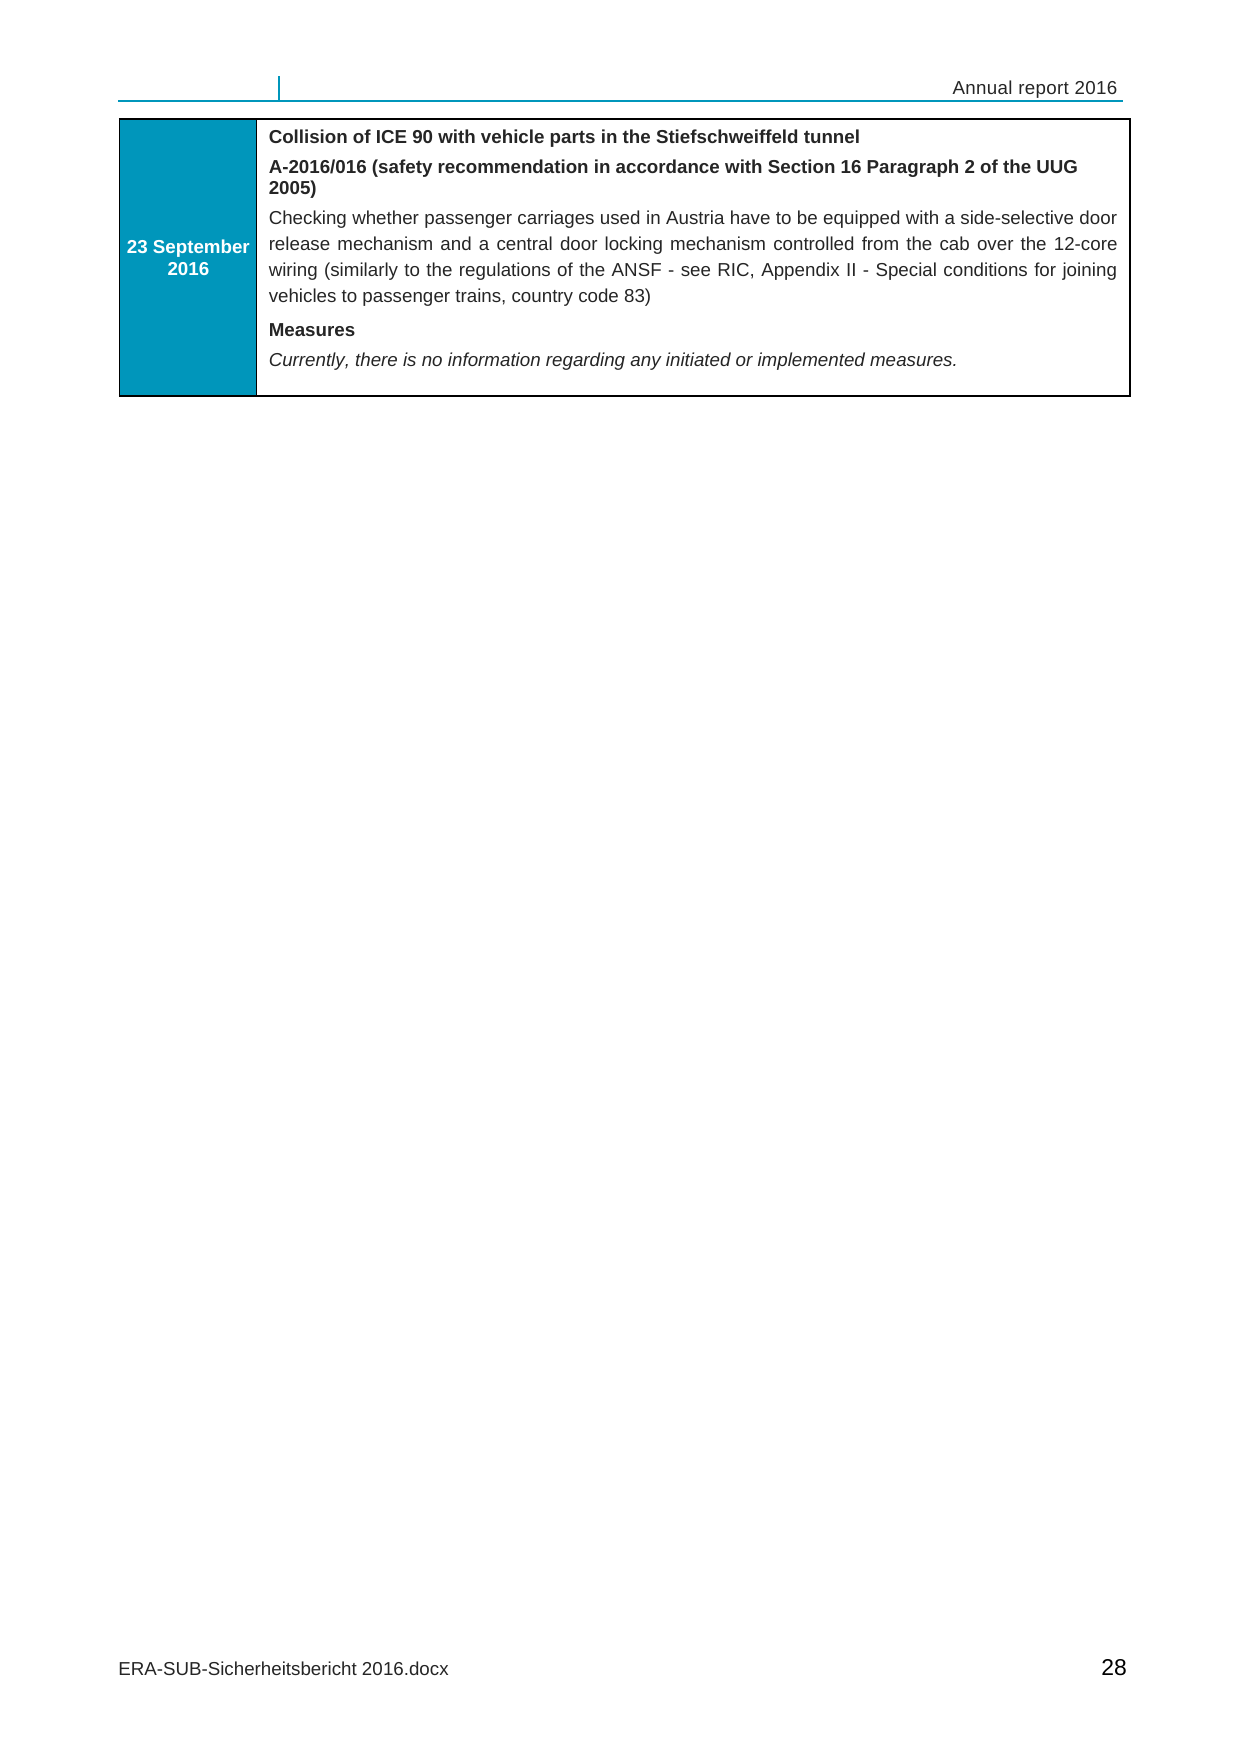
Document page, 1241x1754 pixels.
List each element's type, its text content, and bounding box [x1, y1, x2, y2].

table_cell Collision of ICE 90 with vehicle parts in the Stiefschweiffeld tunnel A-2016/016 (safety recommendation in accordance with Section 16 Paragraph 2 of the UUG 2005) Checking whether passenger carriages used in Austria have to be equipped with a side-selective door release mechanism and a central door locking mechanism controlled from the cab over the 12-core wiring (similarly to the regulations of the ANSF - see RIC, Appendix II - Special conditions for joining vehicles to passenger trains, country code 83) Measures Currently, there is no information regarding any initiated or implemented measures. [257, 120, 1129, 395]
table_cell 23 September 2016 [120, 120, 256, 395]
